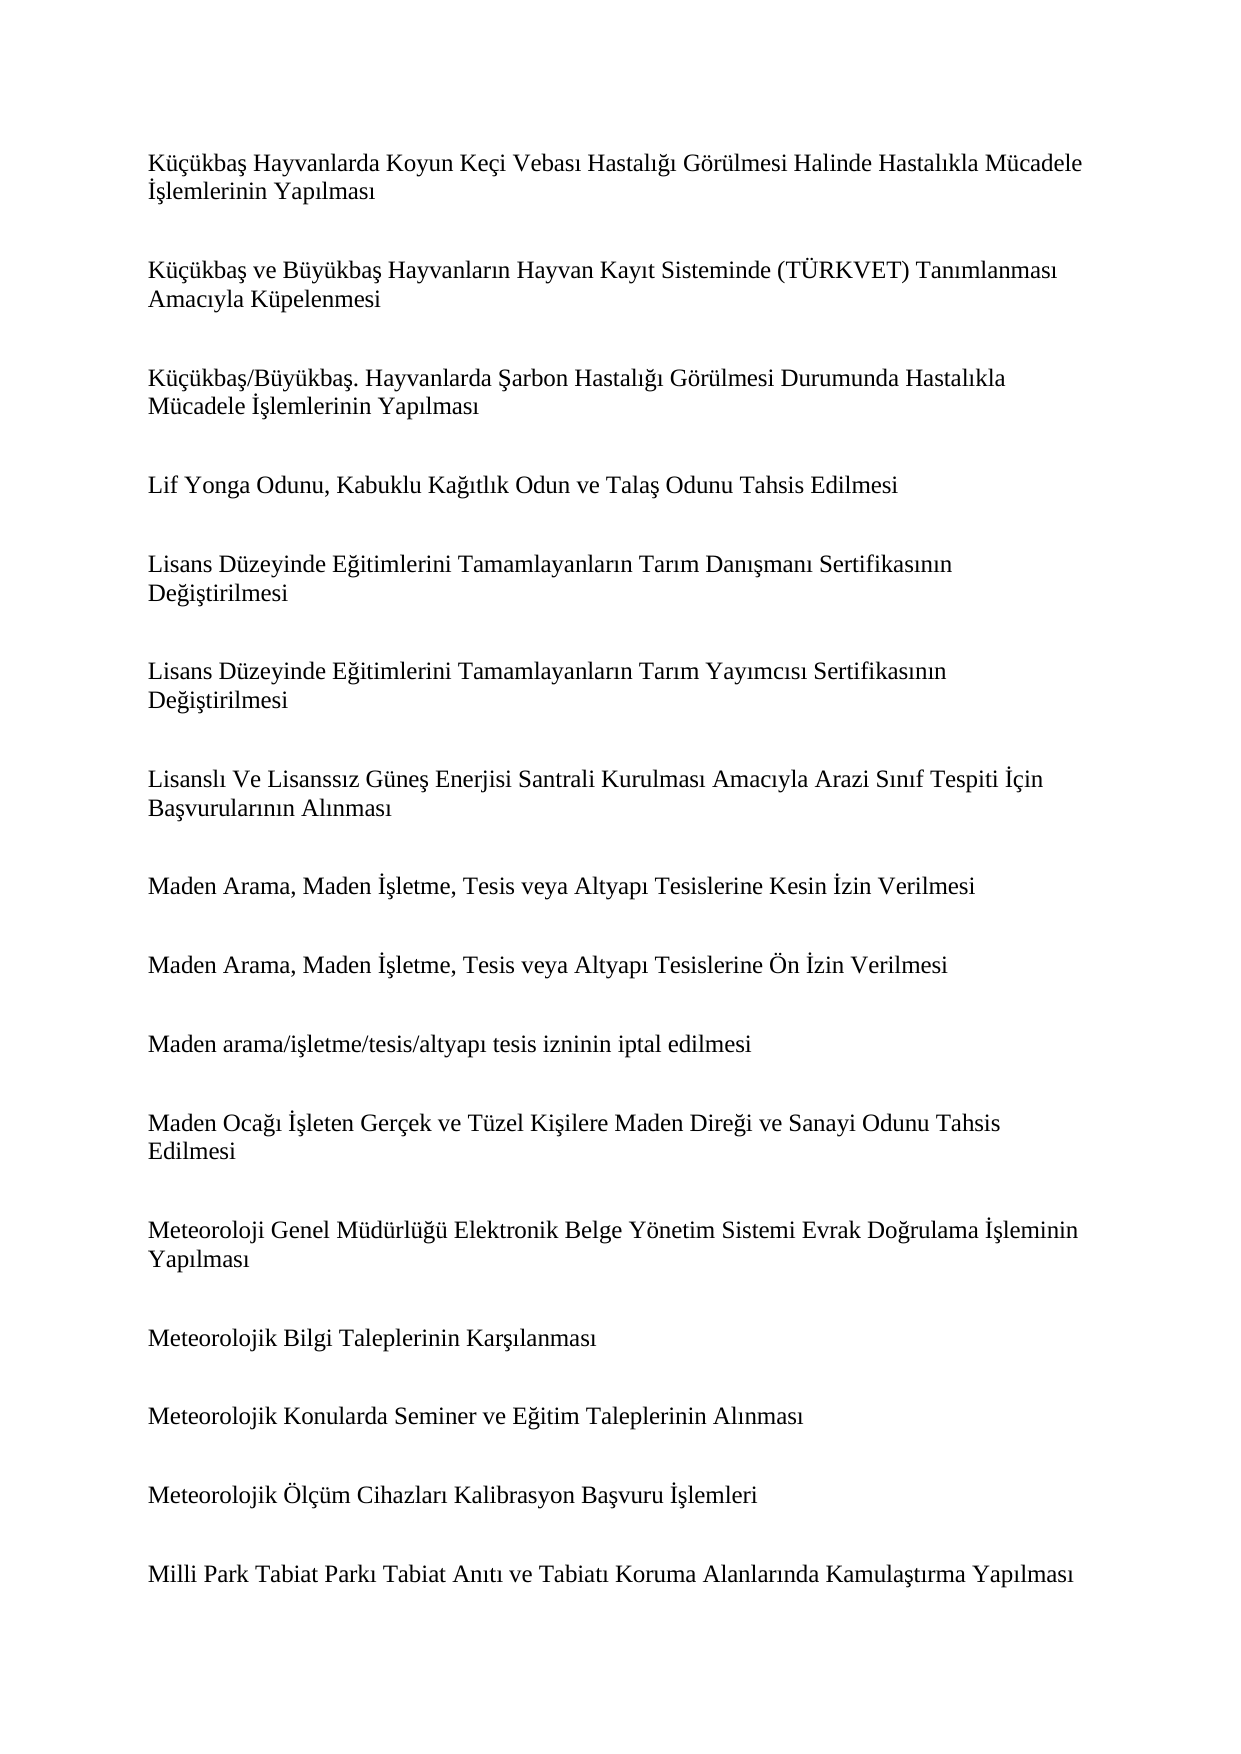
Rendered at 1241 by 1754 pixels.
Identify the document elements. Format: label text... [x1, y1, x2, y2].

text Maden arama/işletme/tesis/altyapı tesis izninin iptal edilmesi [148, 1029, 1093, 1058]
text Meteorolojik Bilgi Taleplerinin Karşılanması [148, 1323, 1093, 1351]
text Maden Ocağı İşleten Gerçek ve Tüzel Kişilere Maden Direği ve Sanayi Odunu Tahsis Edilmesi [148, 1108, 1093, 1165]
text Lisans Düzeyinde Eğitimlerini Tamamlayanların Tarım Danışmanı Sertifikasının Değiştirilmesi [148, 549, 1093, 606]
text Küçükbaş ve Büyükbaş Hayvanların Hayvan Kayıt Sisteminde (TÜRKVET) Tanımlanması Amacıyla Küpelenmesi [148, 255, 1093, 313]
text Lisans Düzeyinde Eğitimlerini Tamamlayanların Tarım Yayımcısı Sertifikasının Değiştirilmesi [148, 656, 1093, 714]
text Maden Arama, Maden İşletme, Tesis veya Altyapı Tesislerine Kesin İzin Verilmesi [148, 871, 1093, 900]
text Meteorolojik Ölçüm Cihazları Kalibrasyon Başvuru İşlemleri [148, 1480, 1093, 1509]
text Küçükbaş Hayvanlarda Koyun Keçi Vebası Hastalığı Görülmesi Halinde Hastalıkla Mücadele İşlemlerinin Yapılması [148, 148, 1093, 205]
text Lif Yonga Odunu, Kabuklu Kağıtlık Odun ve Talaş Odunu Tahsis Edilmesi [148, 470, 1093, 499]
text Küçükbaş/Büyükbaş. Hayvanlarda Şarbon Hastalığı Görülmesi Durumunda Hastalıkla Mücadele İşlemlerinin Yapılması [148, 363, 1093, 420]
text Meteoroloji Genel Müdürlüğü Elektronik Belge Yönetim Sistemi Evrak Doğrulama İşleminin Yapılması [148, 1215, 1093, 1273]
text Meteorolojik Konularda Seminer ve Eğitim Taleplerinin Alınması [148, 1401, 1093, 1430]
text Lisanslı Ve Lisanssız Güneş Enerjisi Santrali Kurulması Amacıyla Arazi Sınıf Tespiti İçin Başvurularının Alınması [148, 764, 1093, 821]
text Maden Arama, Maden İşletme, Tesis veya Altyapı Tesislerine Ön İzin Verilmesi [148, 950, 1093, 979]
text Milli Park Tabiat Parkı Tabiat Anıtı ve Tabiatı Koruma Alanlarında Kamulaştırma Yapılması [148, 1559, 1093, 1588]
